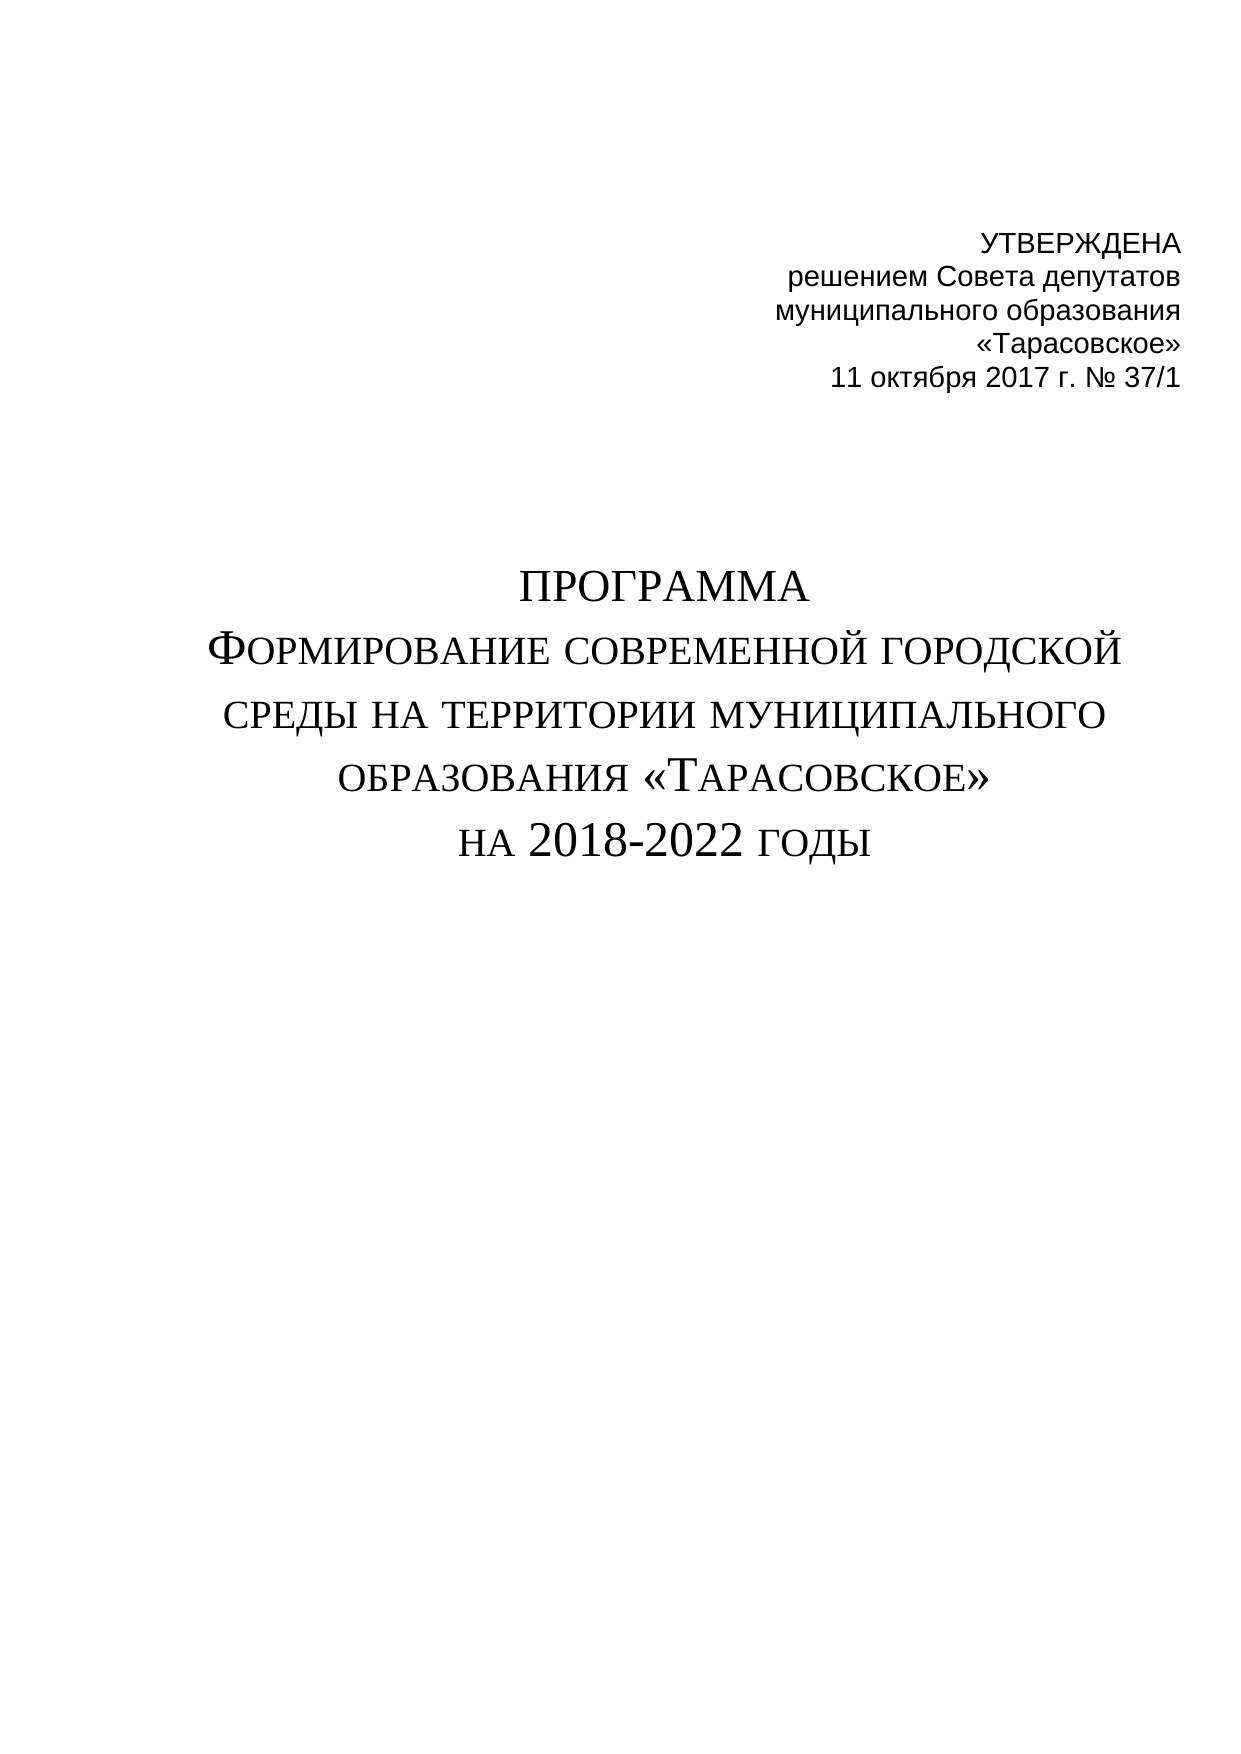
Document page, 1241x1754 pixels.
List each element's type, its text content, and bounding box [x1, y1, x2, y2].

text ПРОГРАММА [148, 558, 1181, 611]
text муниципального образования [148, 293, 1181, 326]
text 11 октября 2017 г. № 37/1 [148, 360, 1181, 393]
text Формирование современной городской среды на территории муниципального образования «Тарасовское» [148, 618, 1181, 803]
text УТВЕРЖДЕНА [148, 226, 1181, 259]
text на 2018-2022 годы [148, 810, 1181, 867]
text решением Совета депутатов [148, 259, 1181, 293]
text «Тарасовское» [148, 326, 1181, 360]
